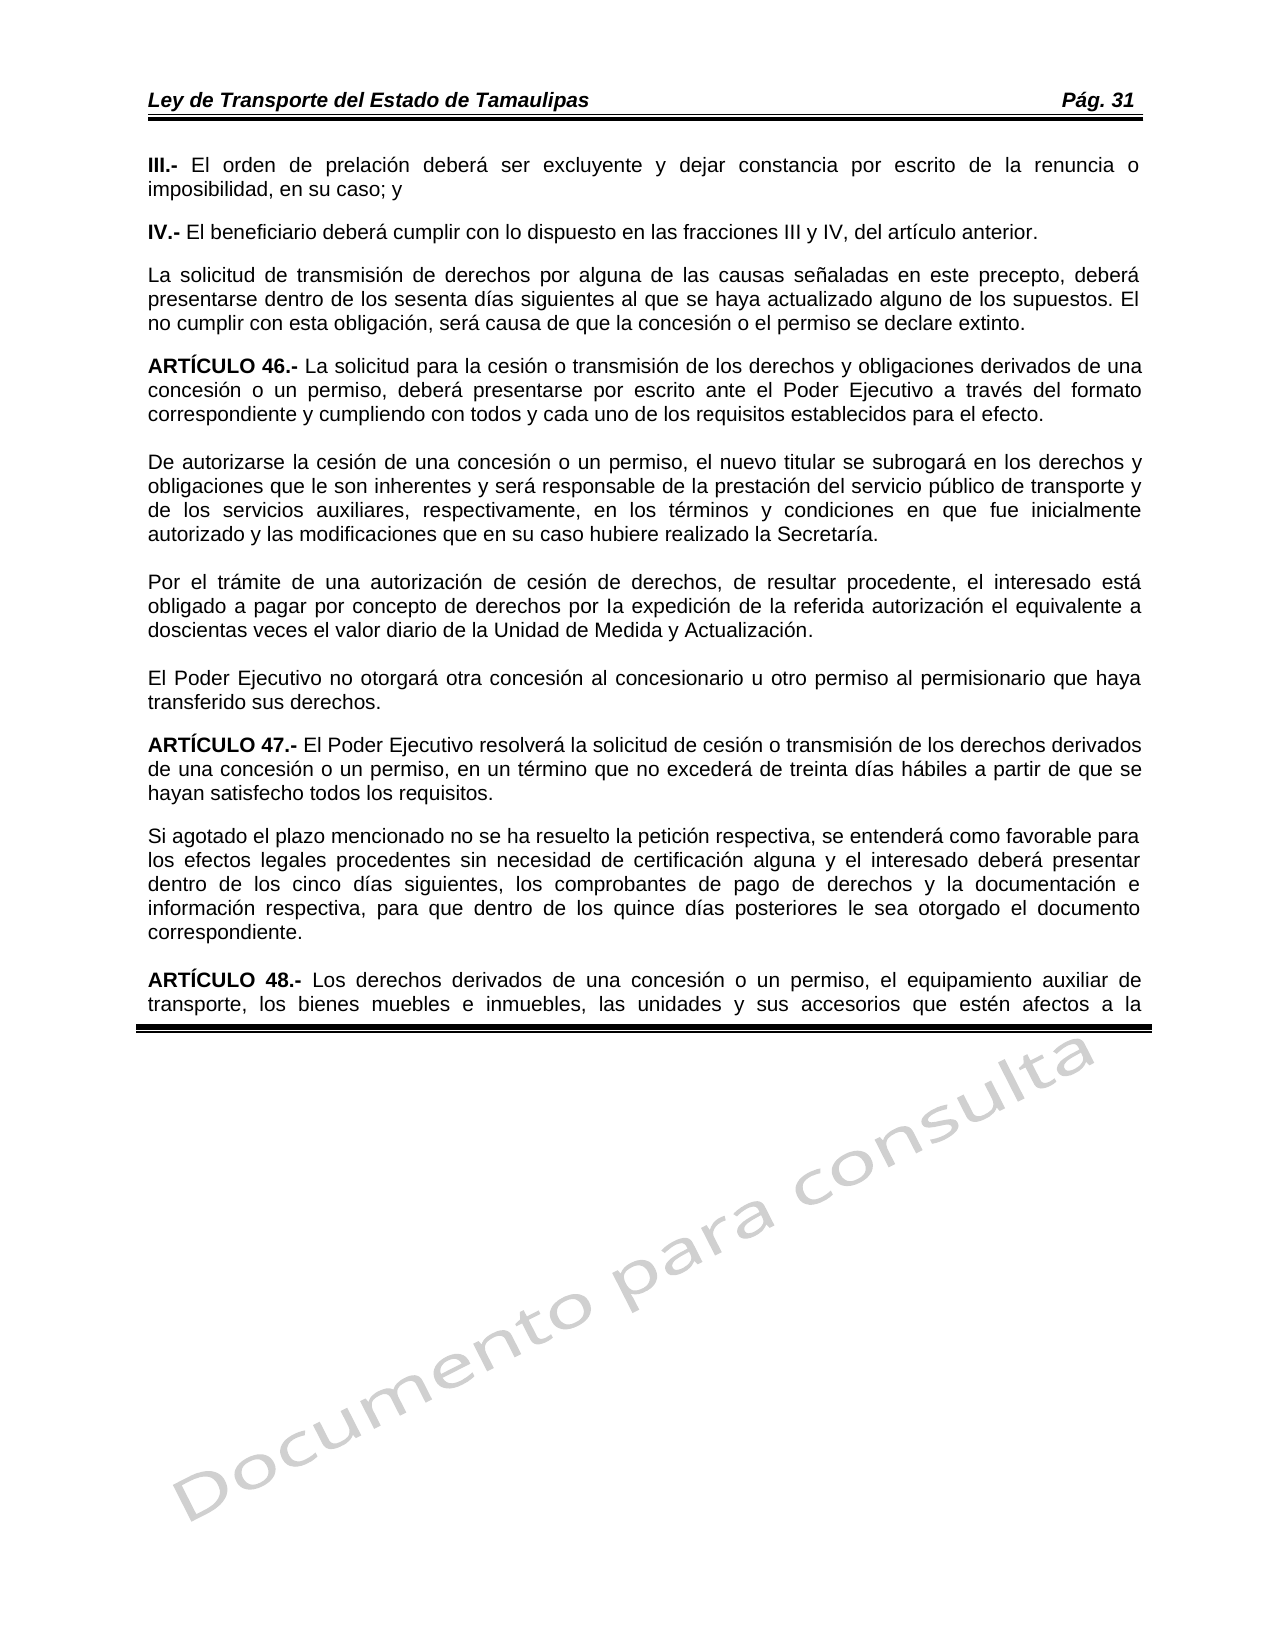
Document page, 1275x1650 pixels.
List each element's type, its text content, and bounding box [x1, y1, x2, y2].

text La solicitud de transmisión de derechos por alguna de las causas señaladas en este precepto, deberá presentarse dentro de los sesenta días siguientes al que se haya actualizado alguno de los supuestos. El no cumplir con esta obligación, será causa de que la concesión o el permiso se declare extinto. [148, 263, 1141, 335]
text ARTÍCULO 48.- Los derechos derivados de una concesión o un permiso, el equipamiento auxiliar de transporte, los bienes muebles e inmuebles, las unidades y sus accesorios que estén afectos a la prestación del servicio público de transporte de pasajeros, especializado y de carga, así como de los servicios auxiliares, sólo podrán ser enajenados o gravados por el concesionario o permisionario, respectivamente, mediante la conformidad expresa y por escrito del Poder Ejecutivo, sin cuyo requisito no surtirá efecto legal alguno la operación que se realice. [148, 968, 1144, 1016]
text Si agotado el plazo mencionado no se ha resuelto la petición respectiva, se entenderá como favorable para los efectos legales procedentes sin necesidad de certificación alguna y el interesado deberá presentar dentro de los cinco días siguientes, los comprobantes de pago de derechos y la documentación e información respectiva, para que dentro de los quince días posteriores le sea otorgado el documento correspondiente. [148, 824, 1141, 944]
text El Poder Ejecutivo no otorgará otra concesión al concesionario u otro permiso al permisionario que haya transferido sus derechos. [148, 666, 1143, 714]
text III.- El orden de prelación deberá ser excluyente y dejar constancia por escrito de la renuncia o imposibilidad, en su caso; y [148, 153, 1141, 201]
text ARTÍCULO 47.- El Poder Ejecutivo resolverá la solicitud de cesión o transmisión de los derechos derivados de una concesión o un permiso, en un término que no excederá de treinta días hábiles a partir de que se hayan satisfecho todos los requisitos. [148, 733, 1143, 805]
text IV.- El beneficiario deberá cumplir con lo dispuesto en las fracciones III y IV, del artículo anterior. [148, 220, 1141, 244]
text ARTÍCULO 46.- La solicitud para la cesión o transmisión de los derechos y obligaciones derivados de una concesión o un permiso, deberá presentarse por escrito ante el Poder Ejecutivo a través del formato correspondiente y cumpliendo con todos y cada uno de los requisitos establecidos para el efecto. [148, 354, 1144, 426]
text De autorizarse la cesión de una concesión o un permiso, el nuevo titular se subrogará en los derechos y obligaciones que le son inherentes y será responsable de la prestación del servicio público de transporte y de los servicios auxiliares, respectivamente, en los términos y condiciones en que fue inicialmente autorizado y las modificaciones que en su caso hubiere realizado la Secretaría. [148, 450, 1143, 546]
text Por el trámite de una autorización de cesión de derechos, de resultar procedente, el interesado está obligado a pagar por concepto de derechos por Ia expedición de la referida autorización el equivalente a doscientas veces el valor diario de la Unidad de Medida y Actualización. [148, 570, 1143, 642]
